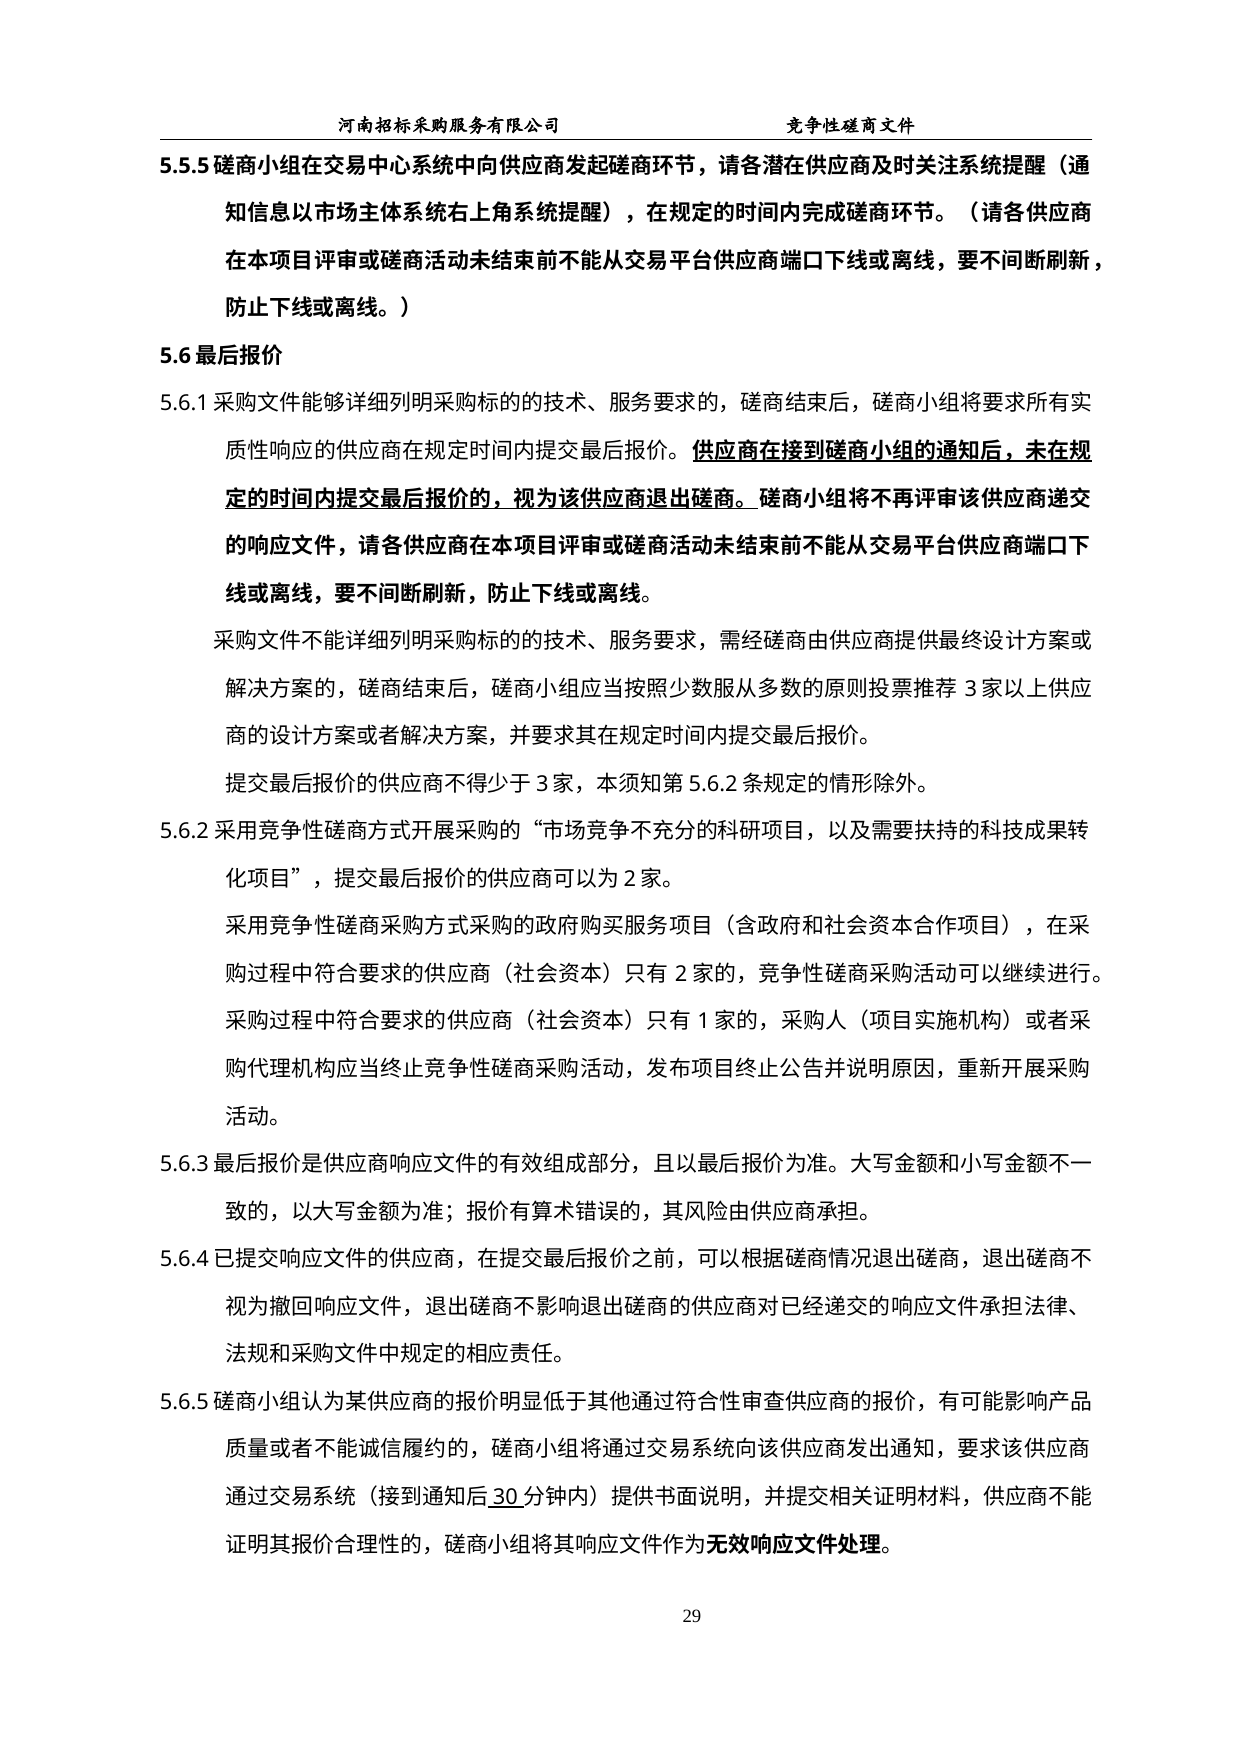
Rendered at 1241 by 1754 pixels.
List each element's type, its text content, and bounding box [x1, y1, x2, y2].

text 5.6.3最后报价是供应商响应文件的有效组成部分，且以最后报价为准。大写金额和小写金额不一致的，以大写金额为准；报价有算术错误的，其风险由供应商承担。 [159, 1146, 1092, 1225]
text 提交最后报价的供应商不得少于3家，本须知第5.6.2条规定的情形除外。 [159, 766, 1092, 797]
text 5.6.5磋商小组认为某供应商的报价明显低于其他通过符合性审查供应商的报价，有可能影响产品质量或者不能诚信履约的，磋商小组将通过交易系统向该供应商发出通知，要求该供应商通过交易系统（接到通知后 30 分钟内）提供书面说明，并提交相关证明材料，供应商不能证明其报价合理性的，磋商小组将其响应文件作为无效响应文件处理。 [159, 1384, 1092, 1558]
text 采购文件不能详细列明采购标的的技术、服务要求，需经磋商由供应商提供最终设计方案或解决方案的，磋商结束后，磋商小组应当按照少数服从多数的原则投票推荐3家以上供应商的设计方案或者解决方案，并要求其在规定时间内提交最后报价。 [159, 623, 1092, 750]
text 5.6.1采购文件能够详细列明采购标的的技术、服务要求的，磋商结束后，磋商小组将要求所有实质性响应的供应商在规定时间内提交最后报价。供应商在接到磋商小组的通知后，未在规定的时间内提交最后报价的，视为该供应商退出磋商。磋商小组将不再评审该供应商递交的响应文件，请各供应商在本项目评审或磋商活动未结束前不能从交易平台供应商端口下线或离线，要不间断刷新，防止下线或离线。 [159, 385, 1092, 607]
text 5.6.4已提交响应文件的供应商，在提交最后报价之前，可以根据磋商情况退出磋商，退出磋商不视为撤回响应文件，退出磋商不影响退出磋商的供应商对已经递交的响应文件承担法律、法规和采购文件中规定的相应责任。 [159, 1241, 1092, 1368]
text 5.6.2 采用竞争性磋商方式开展采购的“市场竞争不充分的科研项目，以及需要扶持的科技成果转化项目”，提交最后报价的供应商可以为2家。 [159, 813, 1092, 893]
subtitle 5.6最后报价 [159, 338, 1092, 369]
text 5.5.5磋商小组在交易中心系统中向供应商发起磋商环节，请各潜在供应商及时关注系统提醒（通知信息以市场主体系统右上角系统提醒），在规定的时间内完成磋商环节。（请各供应商在本项目评审或磋商活动未结束前不能从交易平台供应商端口下线或离线，要不间断刷新，防止下线或离线。） [159, 148, 1092, 322]
text 采用竞争性磋商采购方式采购的政府购买服务项目（含政府和社会资本合作项目），在采购过程中符合要求的供应商（社会资本）只有2家的，竞争性磋商采购活动可以继续进行。采购过程中符合要求的供应商（社会资本）只有1家的，采购人（项目实施机构）或者采购代理机构应当终止竞争性磋商采购活动，发布项目终止公告并说明原因，重新开展采购活动。 [225, 908, 1092, 1130]
